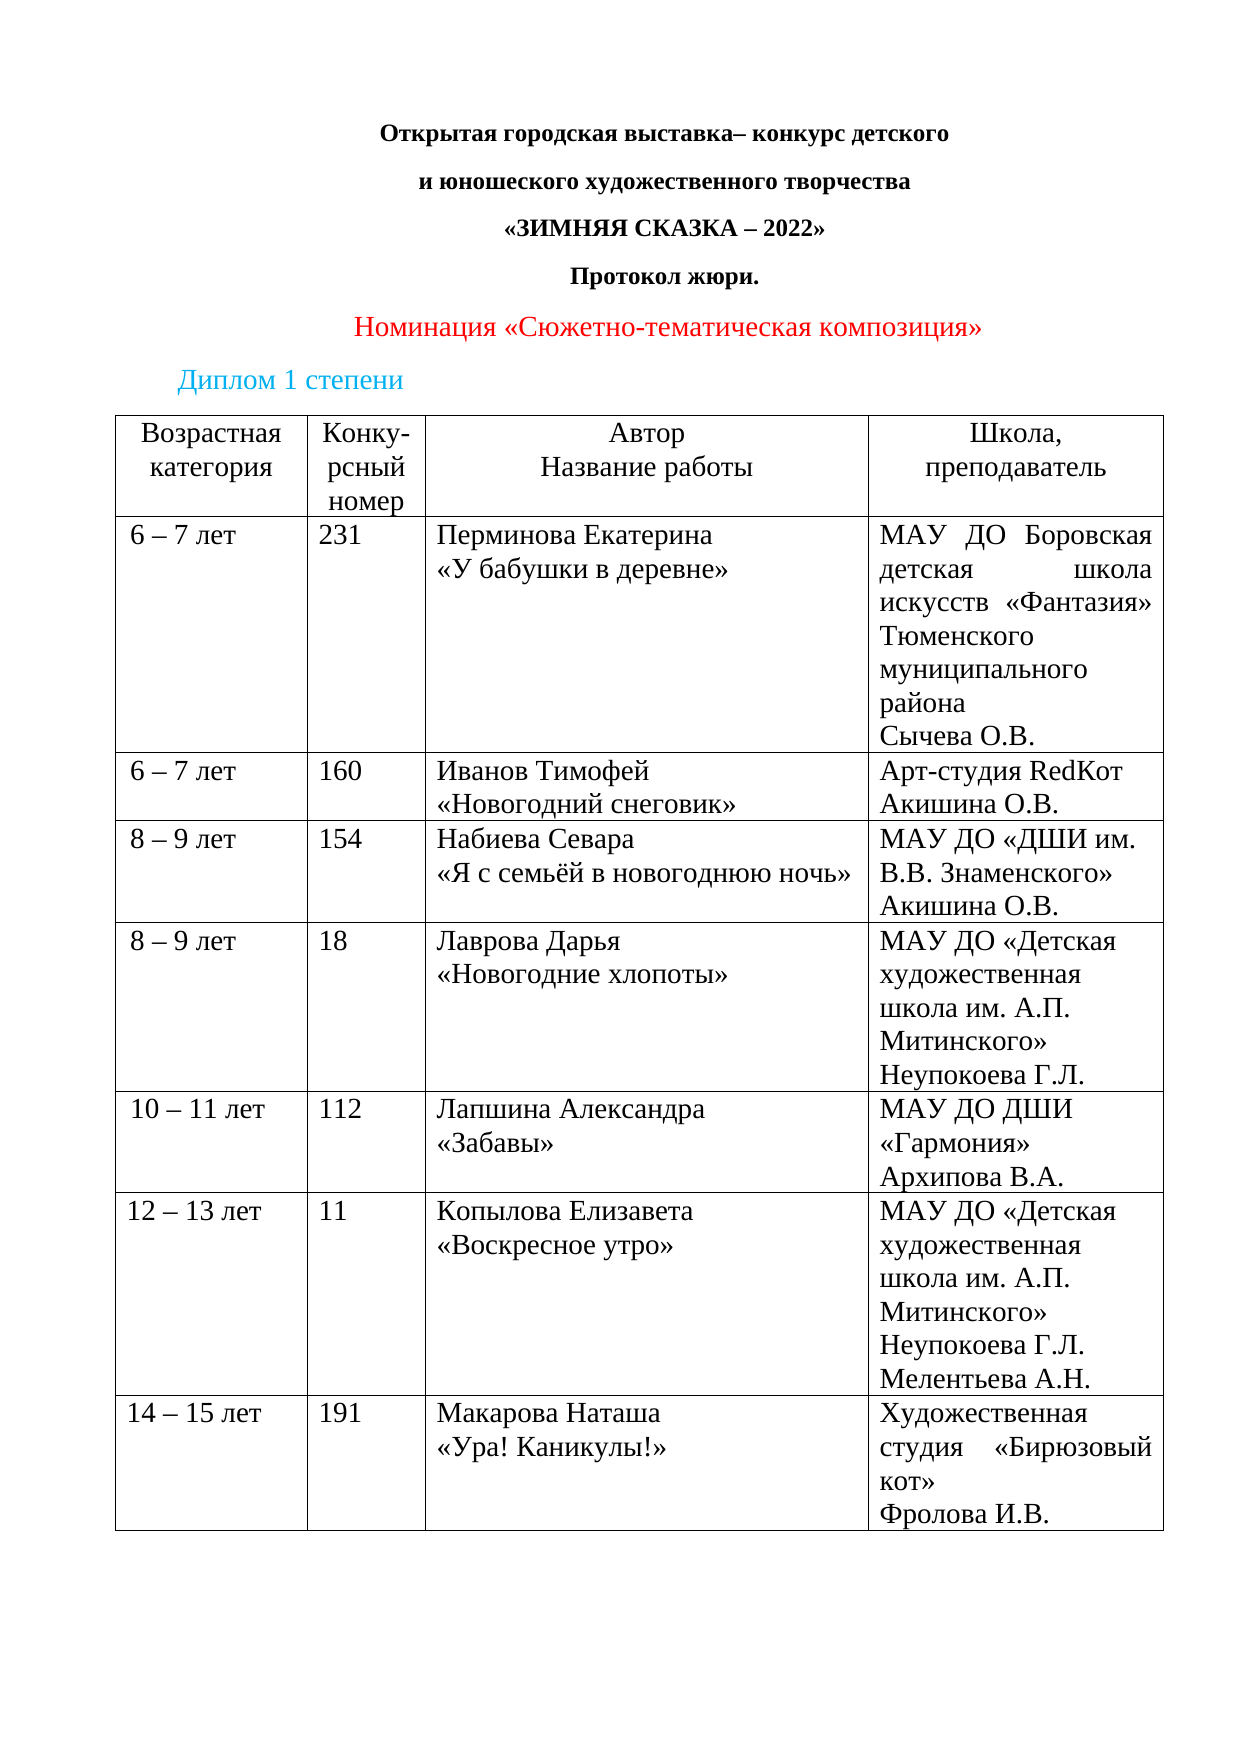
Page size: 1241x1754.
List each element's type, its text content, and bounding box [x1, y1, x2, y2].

text Номинация «Сюжетно-тематическая композиция» [177, 309, 1152, 342]
text Протокол жюри. [177, 261, 1152, 290]
table_cell Макарова Наташа «Ура! Каникулы!» [426, 1396, 868, 1530]
table_cell МАУ ДО Боровская детская школа искусств «Фантазия» Тюменского муниципального района Сычева О.В. [869, 517, 1163, 752]
table_cell Лапшина Александра «Забавы» [426, 1092, 868, 1192]
table_cell МАУ ДО «Детская художественная школа им. А.П. Митинского» Неупокоева Г.Л. Мелентьева А.Н. [869, 1193, 1163, 1394]
table_cell Перминова Екатерина «У бабушки в деревне» [426, 517, 868, 752]
table_cell 6 – 7 лет [116, 753, 307, 820]
table_header Возрастная категория [116, 416, 307, 516]
table_cell Копылова Елизавета «Воскресное утро» [426, 1193, 868, 1394]
table_cell Иванов Тимофей «Новогодний снеговик» [426, 753, 868, 820]
table_cell 154 [308, 821, 425, 922]
table_cell 12 – 13 лет [116, 1193, 307, 1394]
table_cell 14 – 15 лет [116, 1396, 307, 1530]
table_cell МАУ ДО ДШИ «Гармония» Архипова В.А. [869, 1092, 1163, 1192]
table_header Школа, преподаватель [869, 416, 1163, 516]
text «ЗИМНЯЯ СКАЗКА – 2022» [177, 213, 1152, 242]
table_header Конку- рсный номер [308, 416, 425, 516]
table_cell 160 [308, 753, 425, 820]
table_cell МАУ ДО «ДШИ им. В.В. Знаменского» Акишина О.В. [869, 821, 1163, 922]
table_cell Лаврова Дарья «Новогодние хлопоты» [426, 923, 868, 1091]
text и юношеского художественного творчества [177, 166, 1152, 194]
table_cell 191 [308, 1396, 425, 1530]
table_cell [869, 1396, 1163, 1530]
table_cell Арт-студия RedКот Акишина О.В. [869, 753, 1163, 820]
text Открытая городская выставка– конкурс детского [177, 118, 1152, 147]
table_cell 112 [308, 1092, 425, 1192]
table_cell 6 – 7 лет [116, 517, 307, 752]
table_cell 231 [308, 517, 425, 752]
table_cell Набиева Севара «Я с семьёй в новогоднюю ночь» [426, 821, 868, 922]
table_cell 10 – 11 лет [116, 1092, 307, 1192]
table_cell 18 [308, 923, 425, 1091]
table_header Автор Название работы [426, 416, 868, 516]
table_cell 8 – 9 лет [116, 923, 307, 1091]
table_cell 11 [308, 1193, 425, 1394]
table_cell 8 – 9 лет [116, 821, 307, 922]
table_cell МАУ ДО «Детская художественная школа им. А.П. Митинского» Неупокоева Г.Л. [869, 923, 1163, 1091]
text Диплом 1 степени [177, 362, 1152, 395]
